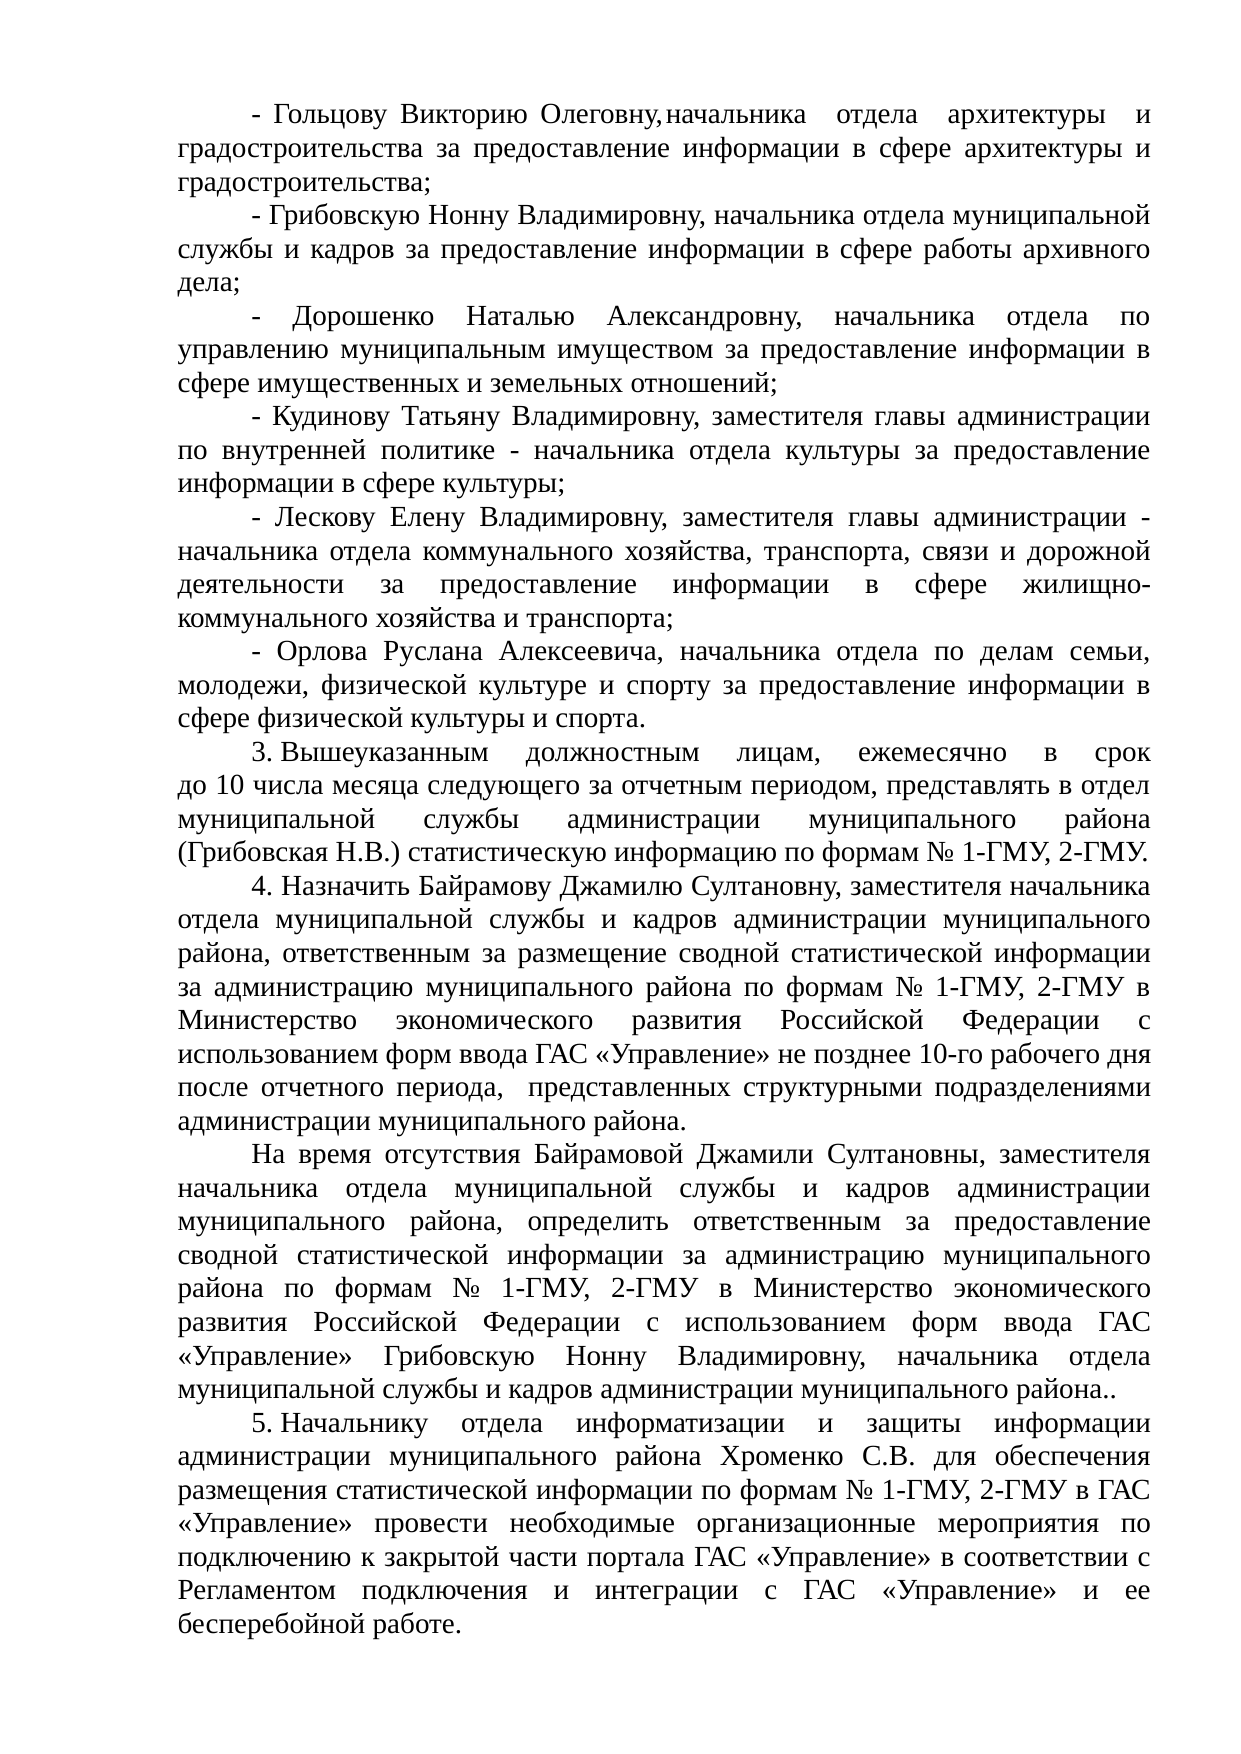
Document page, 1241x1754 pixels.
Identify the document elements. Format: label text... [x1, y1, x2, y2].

text 4. Назначить Байрамову Джамилю Султановну, заместителя начальника отдела муниципальной службы и кадров администрации муниципального района, ответственным за размещение сводной статистической информации за администрацию муниципального района по формам № 1-ГМУ, 2-ГМУ в Министерство экономического развития Российской Федерации с использованием форм ввода ГАС «Управление» не позднее 10-го рабочего дня после отчетного периода, представленных структурными подразделениями администрации муниципального района. [177, 868, 1152, 1136]
text 3. Вышеуказанным должностным лицам, ежемесячно в срок до 10 числа месяца следующего за отчетным периодом, представлять в отдел муниципальной службы администрации муниципального района (Грибовская Н.В.) статистическую информацию по формам № 1-ГМУ, 2-ГМУ. [177, 734, 1152, 868]
text - Гольцову Викторию Олеговну, начальника отдела архитектуры и градостроительства за предоставление информации в сфере архитектуры и градостроительства; [177, 97, 1152, 197]
text 5. Начальнику отдела информатизации и защиты информации администрации муниципального района Хроменко С.В. для обеспечения размещения статистической информации по формам № 1-ГМУ, 2-ГМУ в ГАС «Управление» провести необходимые организационные мероприятия по подключению к закрытой части портала ГАС «Управление» в соответствии с Регламентом подключения и интеграции с ГАС «Управление» и ее бесперебойной работе. [177, 1405, 1152, 1639]
text - Лескову Елену Владимировну, заместителя главы администрации - начальника отдела коммунального хозяйства, транспорта, связи и дорожной деятельности за предоставление информации в сфере жилищно-коммунального хозяйства и транспорта; [177, 499, 1152, 633]
text - Орлова Руслана Алексеевича, начальника отдела по делам семьи, молодежи, физической культуре и спорту за предоставление информации в сфере физической культуры и спорта. [177, 633, 1152, 734]
text - Дорошенко Наталью Александровну, начальника отдела по управлению муниципальным имуществом за предоставление информации в сфере имущественных и земельных отношений; [177, 298, 1152, 398]
text - Грибовскую Нонну Владимировну, начальника отдела муниципальной службы и кадров за предоставление информации в сфере работы архивного дела; [177, 197, 1152, 298]
text - Кудинову Татьяну Владимировну, заместителя главы администрации по внутренней политике - начальника отдела культуры за предоставление информации в сфере культуры; [177, 398, 1152, 499]
text На время отсутствия Байрамовой Джамили Султановны, заместителя начальника отдела муниципальной службы и кадров администрации муниципального района, определить ответственным за предоставление сводной статистической информации за администрацию муниципального района по формам № 1-ГМУ, 2-ГМУ в Министерство экономического развития Российской Федерации с использованием форм ввода ГАС «Управление» Грибовскую Нонну Владимировну, начальника отдела муниципальной службы и кадров администрации муниципального района.. [177, 1136, 1152, 1405]
